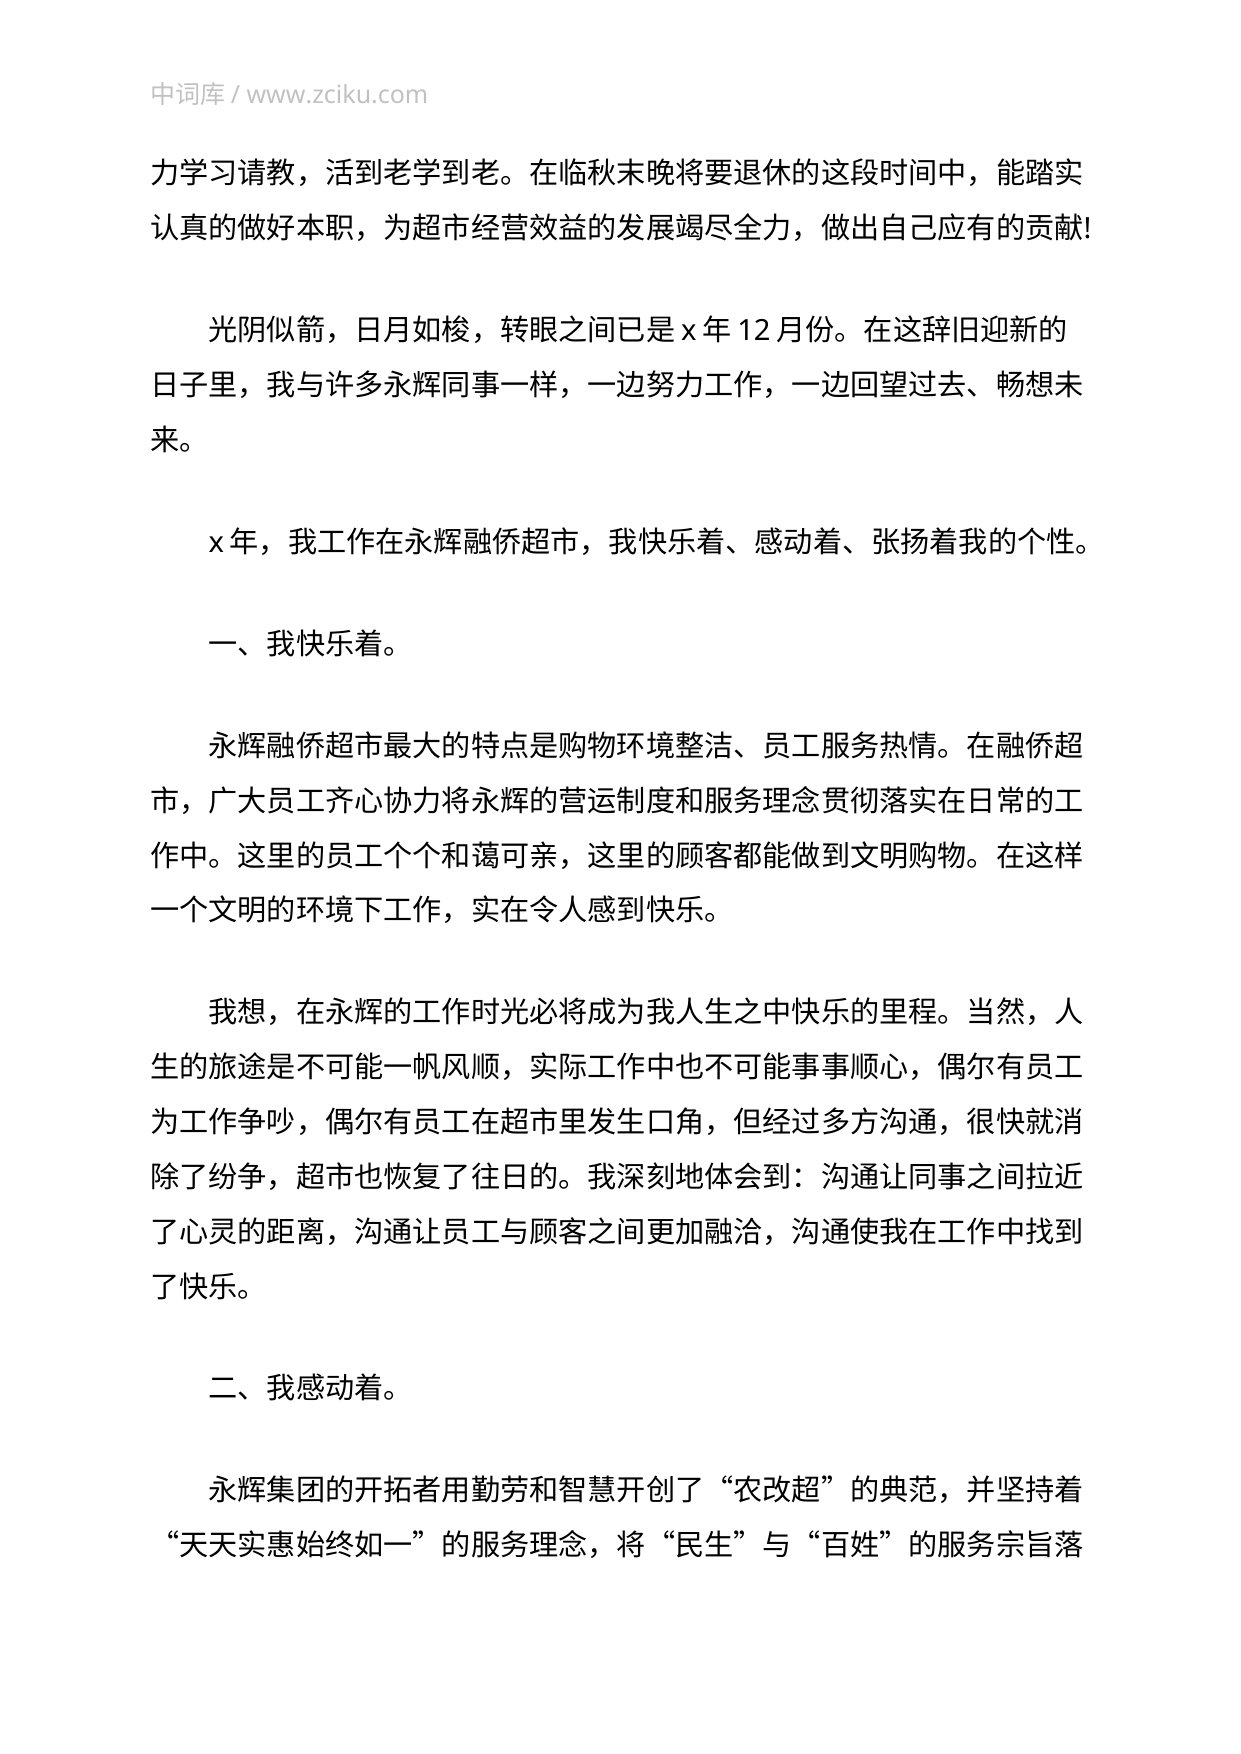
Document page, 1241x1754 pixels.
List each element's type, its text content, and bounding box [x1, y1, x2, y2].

text 一、我快乐着。 [150, 621, 1090, 663]
text 光阴似箭，日月如梭，转眼之间已是x年12月份。在这辞旧迎新的日子里，我与许多永辉同事一样，一边努力工作，一边回望过去、畅想未来。 [150, 307, 1090, 459]
text 永辉融侨超市最大的特点是购物环境整洁、员工服务热情。在融侨超市，广大员工齐心协力将永辉的营运制度和服务理念贯彻落实在日常的工作中。这里的员工个个和蔼可亲，这里的顾客都能做到文明购物。在这样一个文明的环境下工作，实在令人感到快乐。 [150, 722, 1090, 929]
text 二、我感动着。 [150, 1365, 1090, 1407]
text x年，我工作在永辉融侨超市，我快乐着、感动着、张扬着我的个性。 [150, 518, 1090, 561]
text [150, 150, 1090, 247]
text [150, 1467, 1090, 1564]
text 我想，在永辉的工作时光必将成为我人生之中快乐的里程。当然，人生的旅途是不可能一帆风顺，实际工作中也不可能事事顺心，偶尔有员工为工作争吵，偶尔有员工在超市里发生口角，但经过多方沟通，很快就消除了纷争，超市也恢复了往日的。我深刻地体会到：沟通让同事之间拉近了心灵的距离，沟通让员工与顾客之间更加融洽，沟通使我在工作中找到了快乐。 [150, 989, 1090, 1306]
